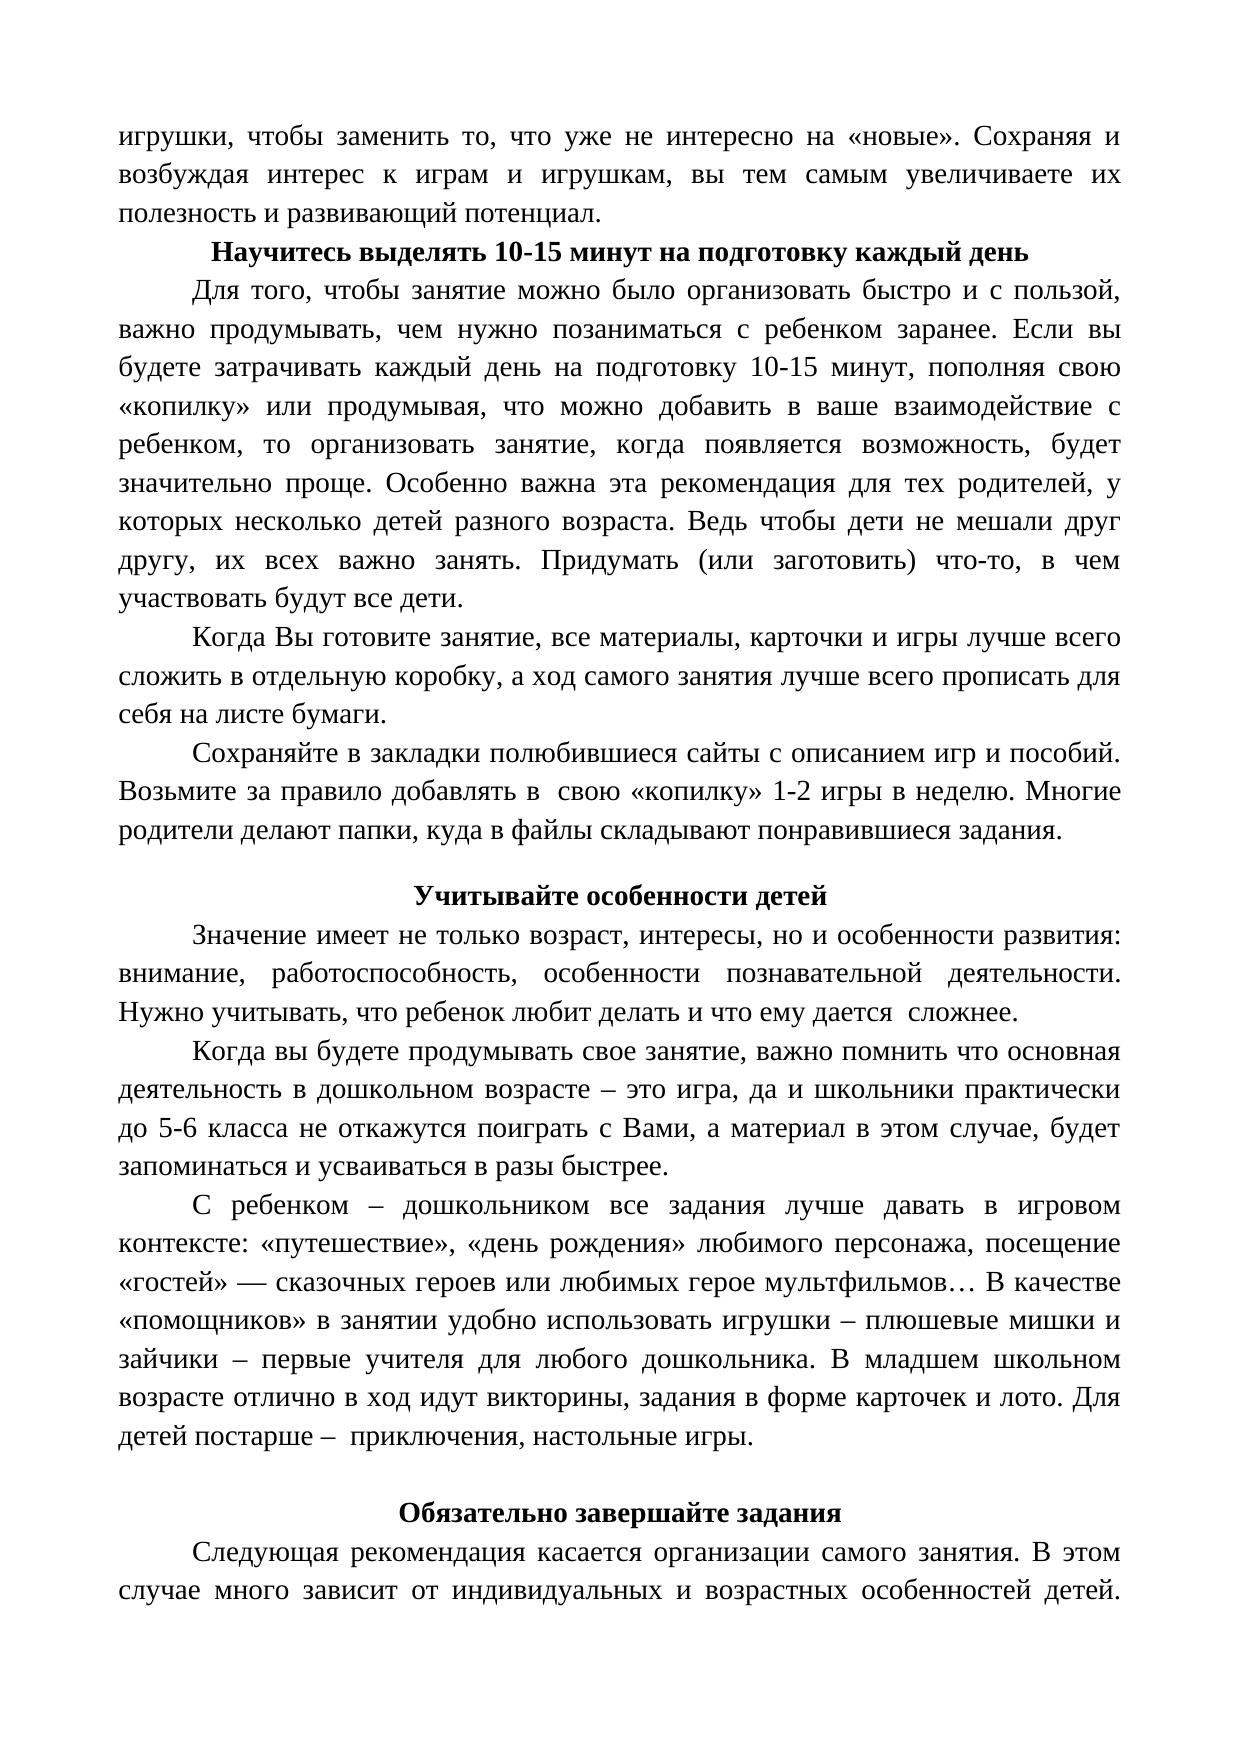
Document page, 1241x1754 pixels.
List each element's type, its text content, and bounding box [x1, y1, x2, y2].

text Учитывайте особенности детей [118, 878, 1122, 912]
text Научитесь выделять 10-15 минут на подготовку каждый день [118, 234, 1122, 267]
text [118, 1534, 1122, 1606]
text Обязательно завершайте задания [118, 1495, 1122, 1529]
text Сохраняйте в закладки полюбившиеся сайты с описанием игр и пособий. Возьмите за правило добавлять в свою «копилку» 1-2 игры в неделю. Многие родители делают папки, куда в файлы складывают понравившиеся задания. [118, 735, 1122, 845]
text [118, 118, 1122, 229]
text С ребенком – дошкольником все задания лучше давать в игровом контексте: «путешествие», «день рождения» любимого персонажа, посещение «гостей» — сказочных героев или любимых герое мультфильмов… В качестве «помощников» в занятии удобно использовать игрушки – плюшевые мишки и зайчики – первые учителя для любого дошкольника. В младшем школьном возрасте отлично в ход идут викторины, задания в форме карточек и лото. Для детей постарше – приключения, настольные игры. [118, 1187, 1122, 1452]
text Значение имеет не только возраст, интересы, но и особенности развития: внимание, работоспособность, особенности познавательной деятельности. Нужно учитывать, что ребенок любит делать и что ему дается сложнее. [118, 917, 1122, 1028]
text Когда Вы готовите занятие, все материалы, карточки и игры лучше всего сложить в отдельную коробку, а ход самого занятия лучше всего прописать для себя на листе бумаги. [118, 619, 1122, 730]
text Для того, чтобы занятие можно было организовать быстро и с пользой, важно продумывать, чем нужно позаниматься с ребенком заранее. Если вы будете затрачивать каждый день на подготовку 10-15 минут, пополняя свою «копилку» или продумывая, что можно добавить в ваше взаимодействие с ребенком, то организовать занятие, когда появляется возможность, будет значительно проще. Особенно важна эта рекомендация для тех родителей, у которых несколько детей разного возраста. Ведь чтобы дети не мешали друг другу, их всех важно занять. Придумать (или заготовить) что-то, в чем участвовать будут все дети. [118, 272, 1122, 614]
text Когда вы будете продумывать свое занятие, важно помнить что основная деятельность в дошкольном возрасте – это игра, да и школьники практически до 5-6 класса не откажутся поиграть с Вами, а материал в этом случае, будет запоминаться и усваиваться в разы быстрее. [118, 1033, 1122, 1182]
